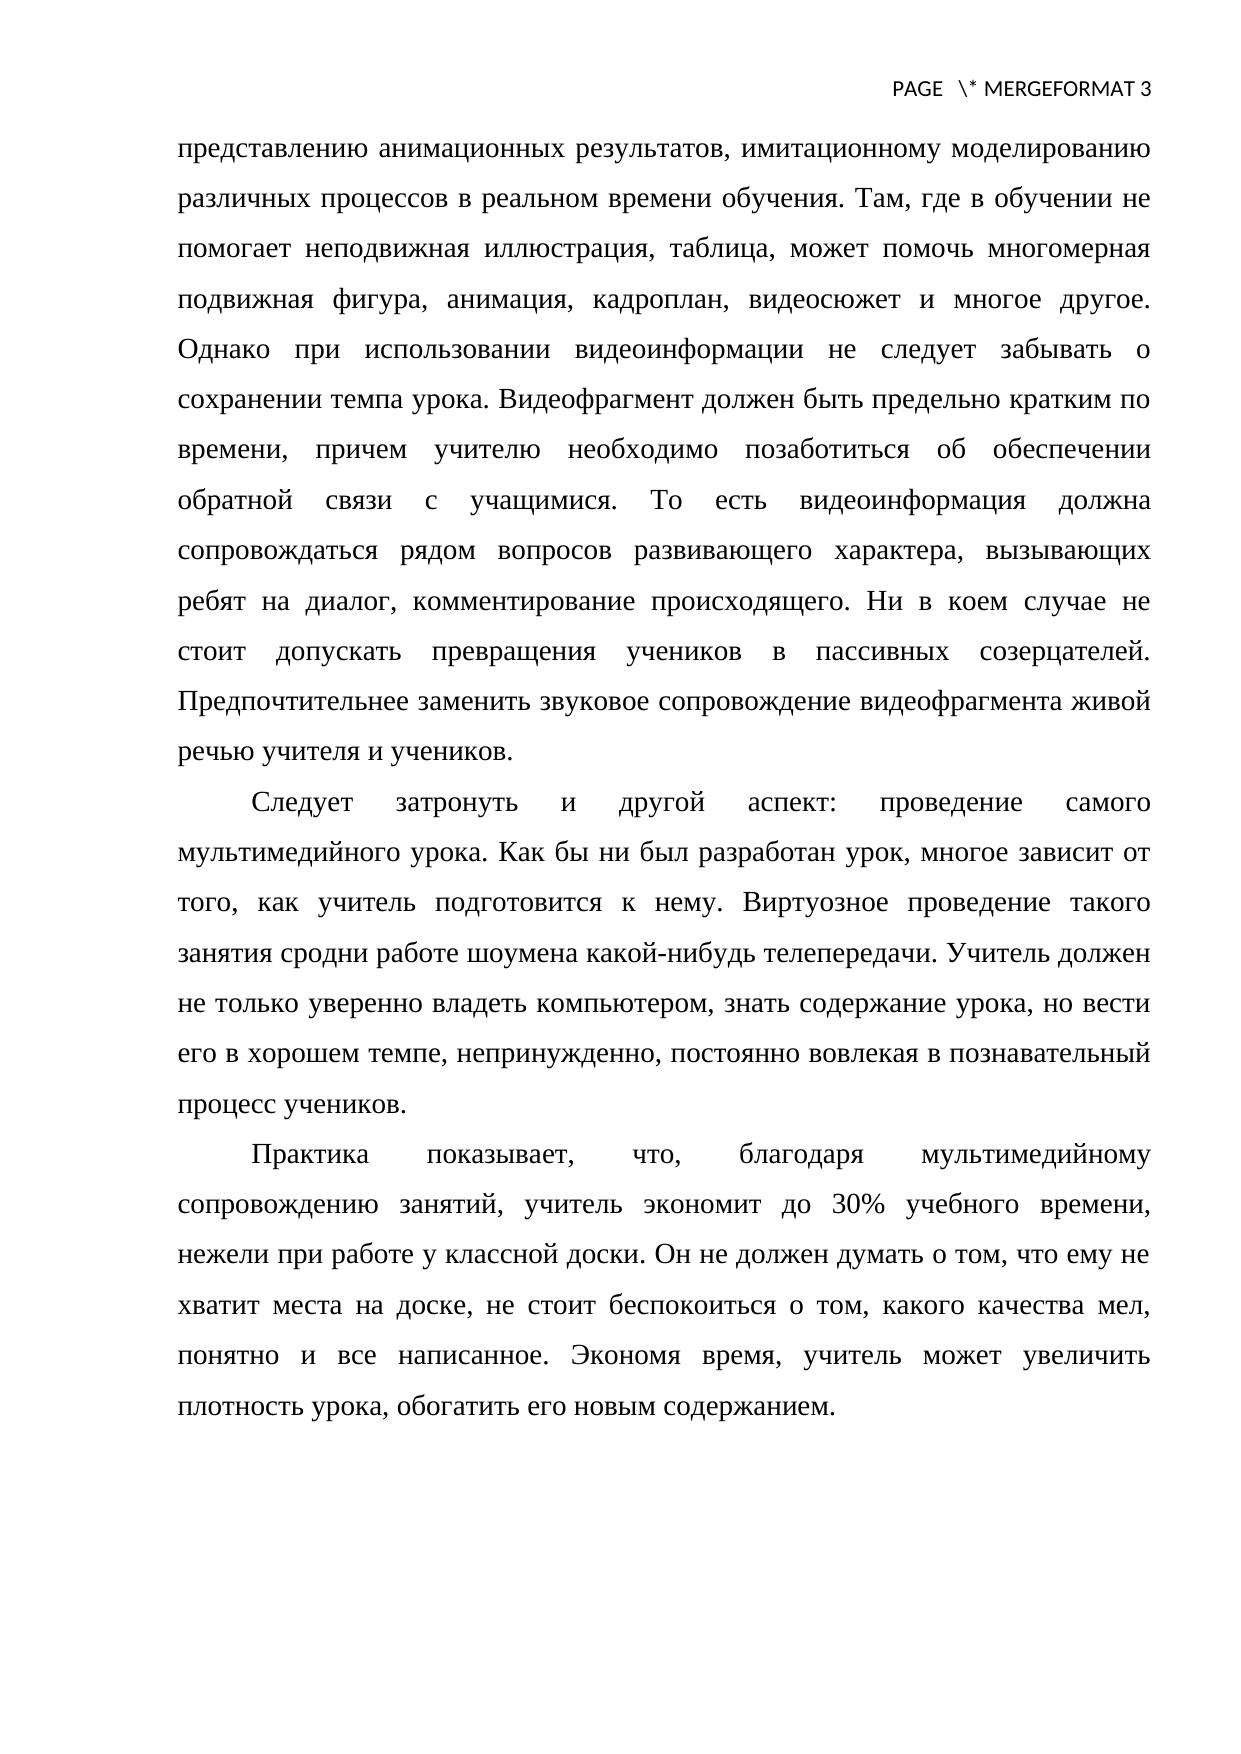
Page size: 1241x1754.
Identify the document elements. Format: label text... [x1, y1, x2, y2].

text Практика показывает, что, благодаря мультимедийному сопровождению занятий, учитель экономит до 30% учебного времени, нежели при работе у классной доски. Он не должен думать о том, что ему не хватит места на доске, не стоит беспокоиться о том, какого качества мел, понятно и все написанное. Экономя время, учитель может увеличить плотность урока, обогатить его новым содержанием. [177, 1136, 1152, 1421]
text Следует затронуть и другой аспект: проведение самого мультимедийного урока. Как бы ни был разработан урок, многое зависит от того, как учитель подготовится к нему. Виртуозное проведение такого занятия сродни работе шоумена какой-нибудь телепередачи. Учитель должен не только уверенно владеть компьютером, знать содержание урока, но вести его в хорошем темпе, непринужденно, постоянно вовлекая в познавательный процесс учеников. [177, 784, 1152, 1119]
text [177, 130, 1152, 767]
